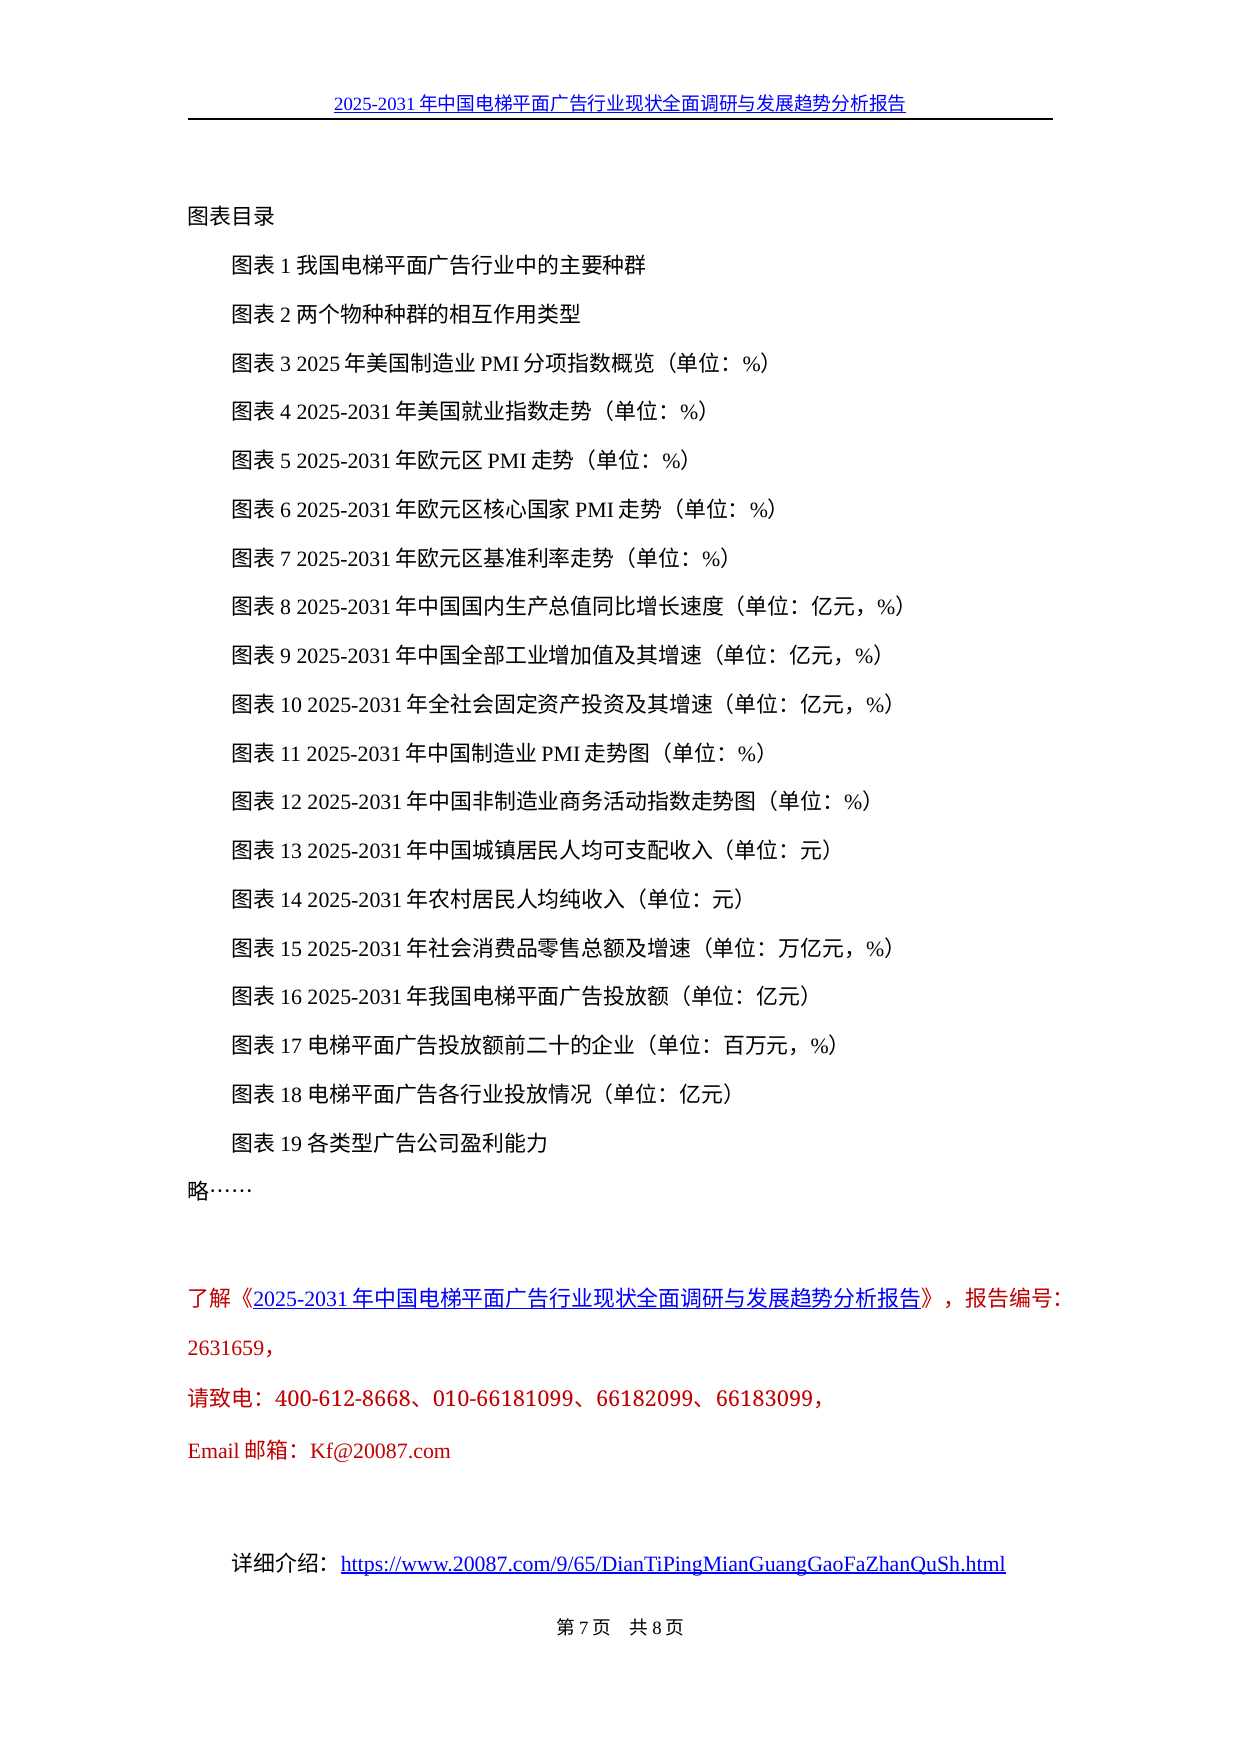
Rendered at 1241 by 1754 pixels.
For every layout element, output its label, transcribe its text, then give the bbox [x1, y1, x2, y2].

text Email邮箱：Kf@20087.com [187, 1432, 1053, 1465]
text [187, 150, 1053, 1206]
text 请致电：400-612-8668、010-66181099、66182099、66183099， [187, 1381, 1053, 1413]
text 详细介绍：https://www.20087.com/9/65/DianTiPingMianGuangGaoFaZhanQuSh.html [187, 1545, 1053, 1578]
text 了解《2025-2031年中国电梯平面广告行业现状全面调研与发展趋势分析报告》，报告编号：2631659， [187, 1280, 1053, 1362]
